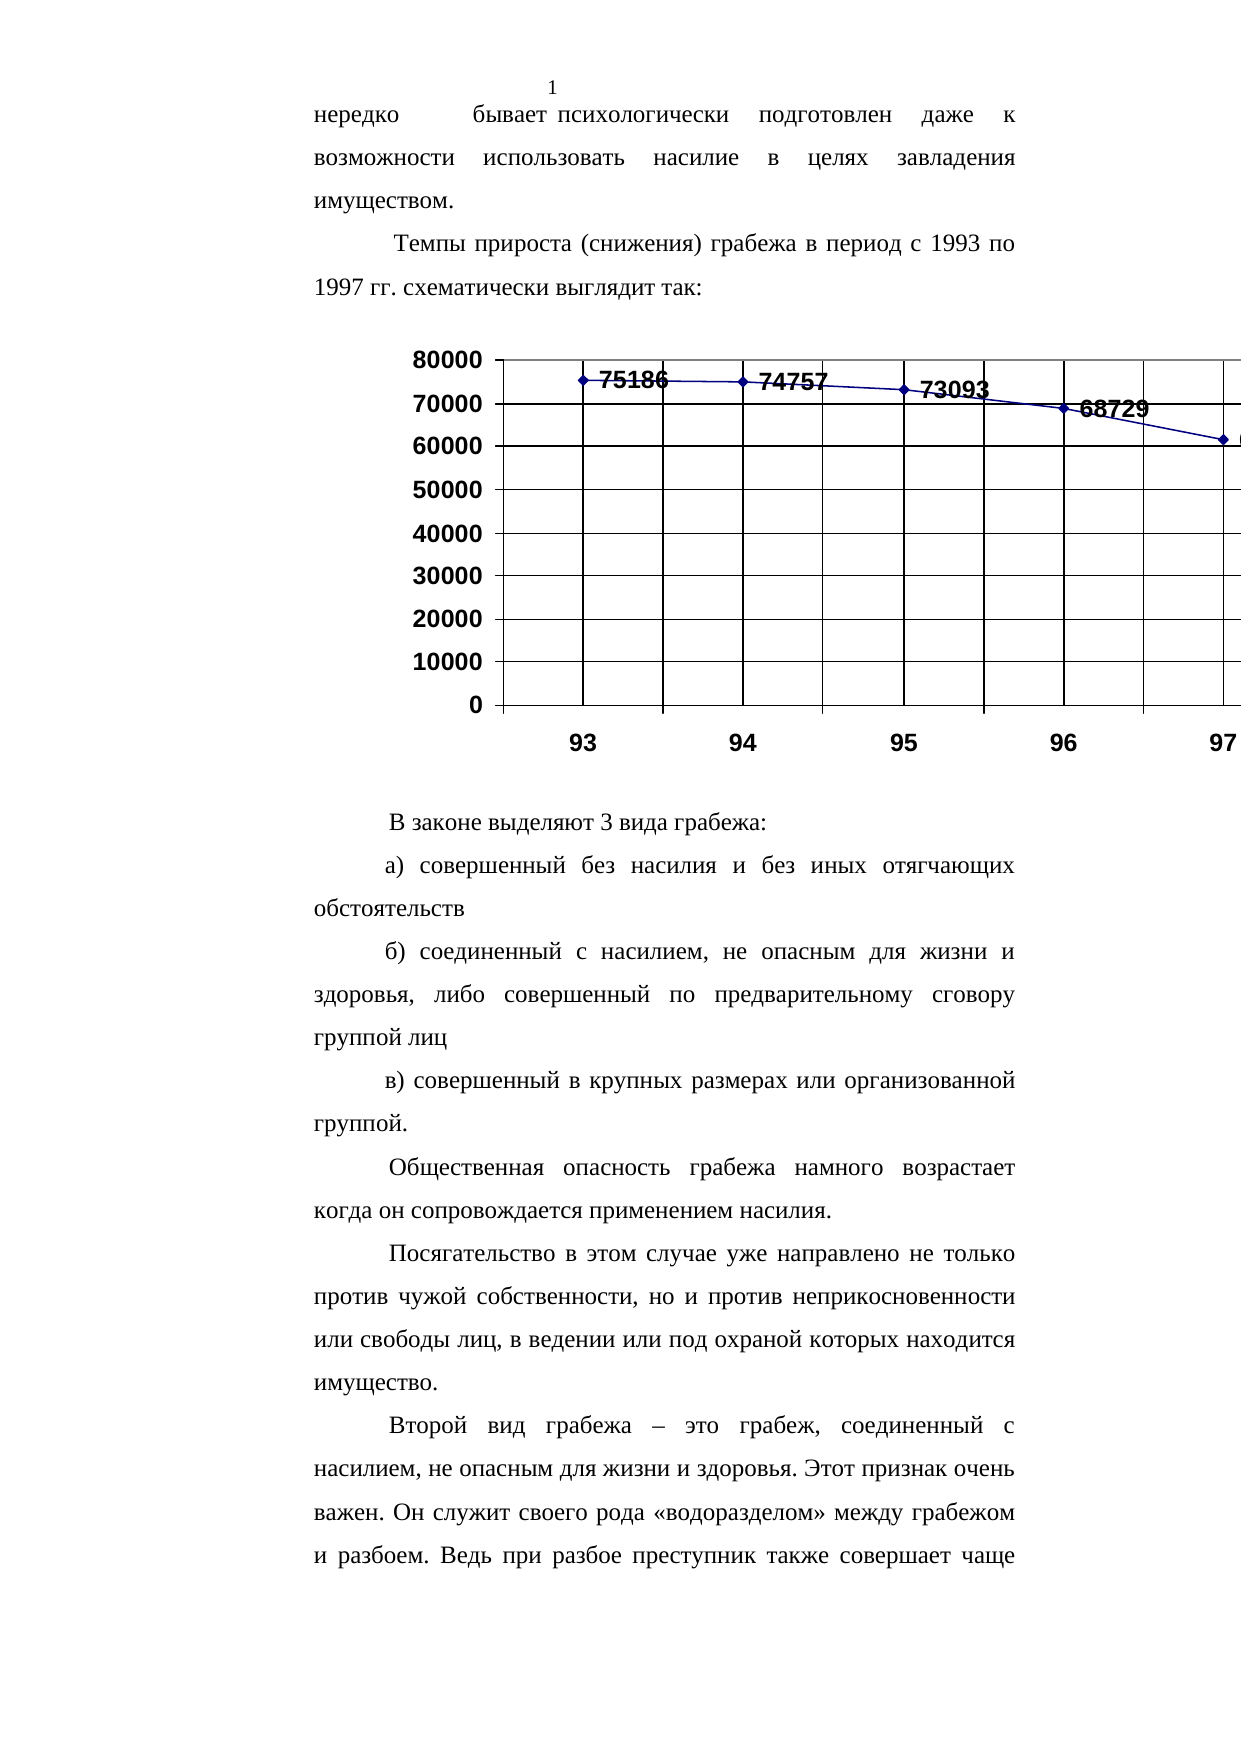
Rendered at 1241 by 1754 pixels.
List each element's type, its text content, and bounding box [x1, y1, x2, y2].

text а) совершенный без насилия и без иных отягчающих обстоятельств [314, 850, 1016, 922]
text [314, 1410, 1016, 1568]
text Темпы прироста (снижения) грабежа в период с 1993 по 1997 гг. схематически выглядит так: [314, 228, 1016, 300]
text б) соединенный с насилием, не опасным для жизни и здоровья, либо совершенный по предварительному сговору группой лиц [314, 936, 1016, 1051]
text Общественная опасность грабежа намного возрастает когда он сопровождается применением насилия. [314, 1152, 1016, 1223]
text Посягательство в этом случае уже направлено не только против чужой собственности, но и против неприкосновенности или свободы лиц, в ведении или под охраной которых находится имущество. [314, 1238, 1016, 1396]
text В законе выделяют 3 вида грабежа: [314, 807, 1016, 835]
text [314, 99, 1016, 214]
text в) совершенный в крупных размерах или организованной группой. [314, 1065, 1016, 1137]
